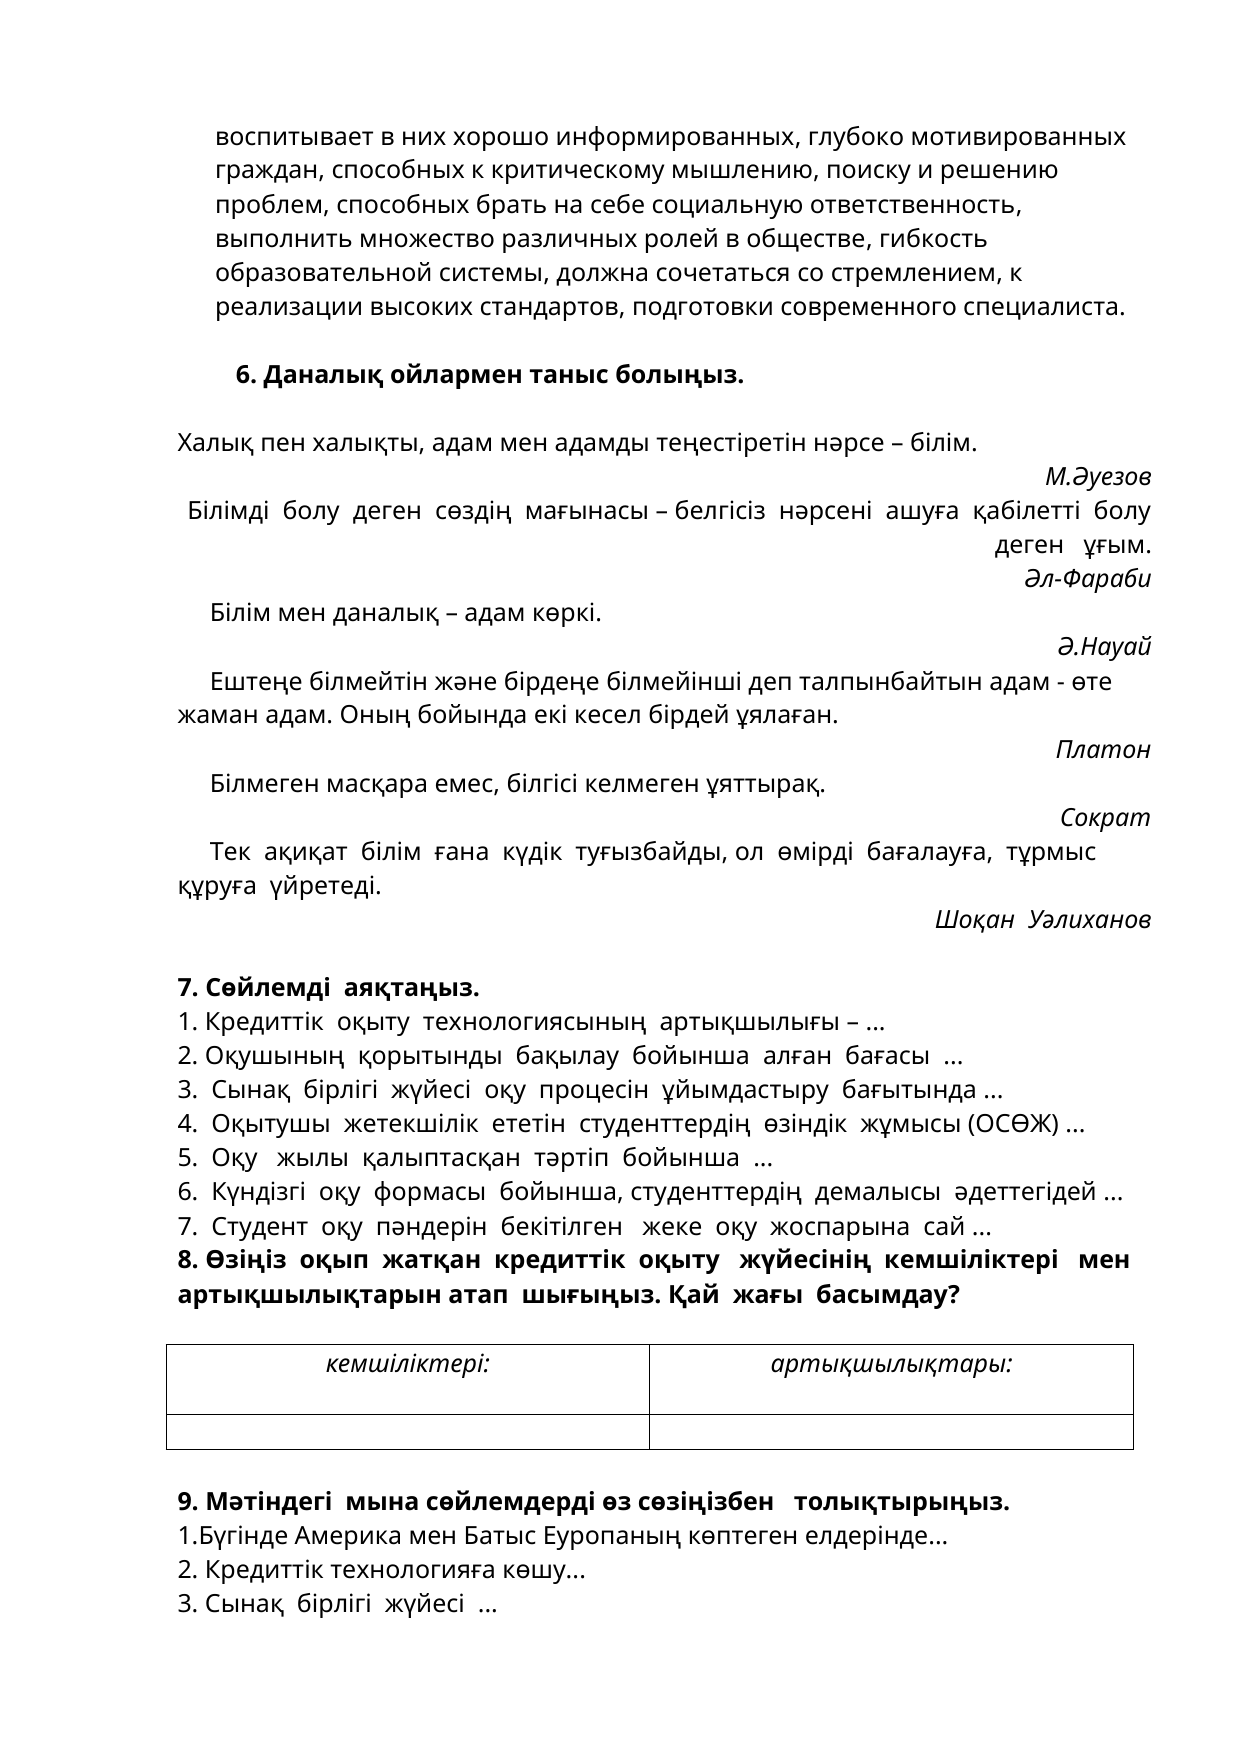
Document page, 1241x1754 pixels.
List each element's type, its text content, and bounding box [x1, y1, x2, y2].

text Ештеңе білмейтін және бірдеңе білмейінші деп талпынбайтын адам - өте жаман адам. Оның бойында екі кесел бірдей ұялаған. [177, 663, 1152, 731]
text Ә.Науай [177, 629, 1152, 663]
text М.Әуезов [177, 459, 1152, 493]
text Шоқан Уәлиханов [177, 902, 1152, 936]
text 9. Мәтіндегі мына сөйлемдерді өз сөзіңізбен толықтырыңыз. [177, 1484, 1152, 1518]
text 2. Оқушының қорытынды бақылау бойынша алған бағасы ... [177, 1038, 1152, 1072]
text 6. Күндізгі оқу формасы бойынша, студенттердің демалысы әдеттегідей ... [177, 1174, 1152, 1208]
text 7. Сөйлемді аяқтаңыз. [177, 970, 1152, 1004]
text 6. Даналық ойлармен таныс болыңыз. [177, 357, 1152, 391]
table_header артықшылықтары: [650, 1345, 1133, 1413]
text Халық пен халықты, адам мен адамды теңестіретін нәрсе – білім. [177, 425, 1152, 459]
text 3. Сынақ бірлігі жүйесі ... [177, 1586, 1152, 1620]
text Білім мен даналық – адам көркі. [177, 595, 1152, 629]
text 1.Бүгінде Америка мен Батыс Еуропаның көптеген елдерінде... [177, 1518, 1152, 1552]
text 5. Оқу жылы қалыптасқан тәртіп бойынша ... [177, 1140, 1152, 1174]
text 7. Студент оқу пәндерін бекітілген жеке оқу жоспарына сай ... [177, 1208, 1152, 1242]
text 3. Сынақ бірлігі жүйесі оқу процесін ұйымдастыру бағытында ... [177, 1072, 1152, 1106]
text 2. Кредиттік технологияға көшу... [177, 1552, 1152, 1586]
text Білімді болу деген сөздің мағынасы – белгісіз нәрсені ашуға қабілетті болу деген ұғым. [177, 493, 1152, 561]
table_cell [650, 1415, 1133, 1449]
text Тек ақиқат білім ғана күдік туғызбайды, ол өмірді бағалауға, тұрмыс құруға үйретеді. [177, 833, 1152, 902]
text 8. Өзіңіз оқып жатқан кредиттік оқыту жүйесінің кемшіліктері мен артықшылықтарын атап шығыңыз. Қай жағы басымдау? [177, 1242, 1152, 1310]
text Сократ [177, 799, 1152, 833]
text Білмеген масқара емес, білгісі келмеген ұяттырақ. [177, 765, 1152, 799]
table_cell [167, 1415, 649, 1449]
text Платон [177, 731, 1152, 765]
text 1. Кредиттік оқыту технологиясының артықшылығы – ... [177, 1004, 1152, 1038]
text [215, 118, 1152, 322]
text 4. Оқытушы жетекшілік ететін студенттердің өзіндік жұмысы (ОСӨЖ) ... [177, 1106, 1152, 1140]
table_header кемшіліктері: [167, 1345, 649, 1413]
text Әл-Фараби [177, 561, 1152, 595]
